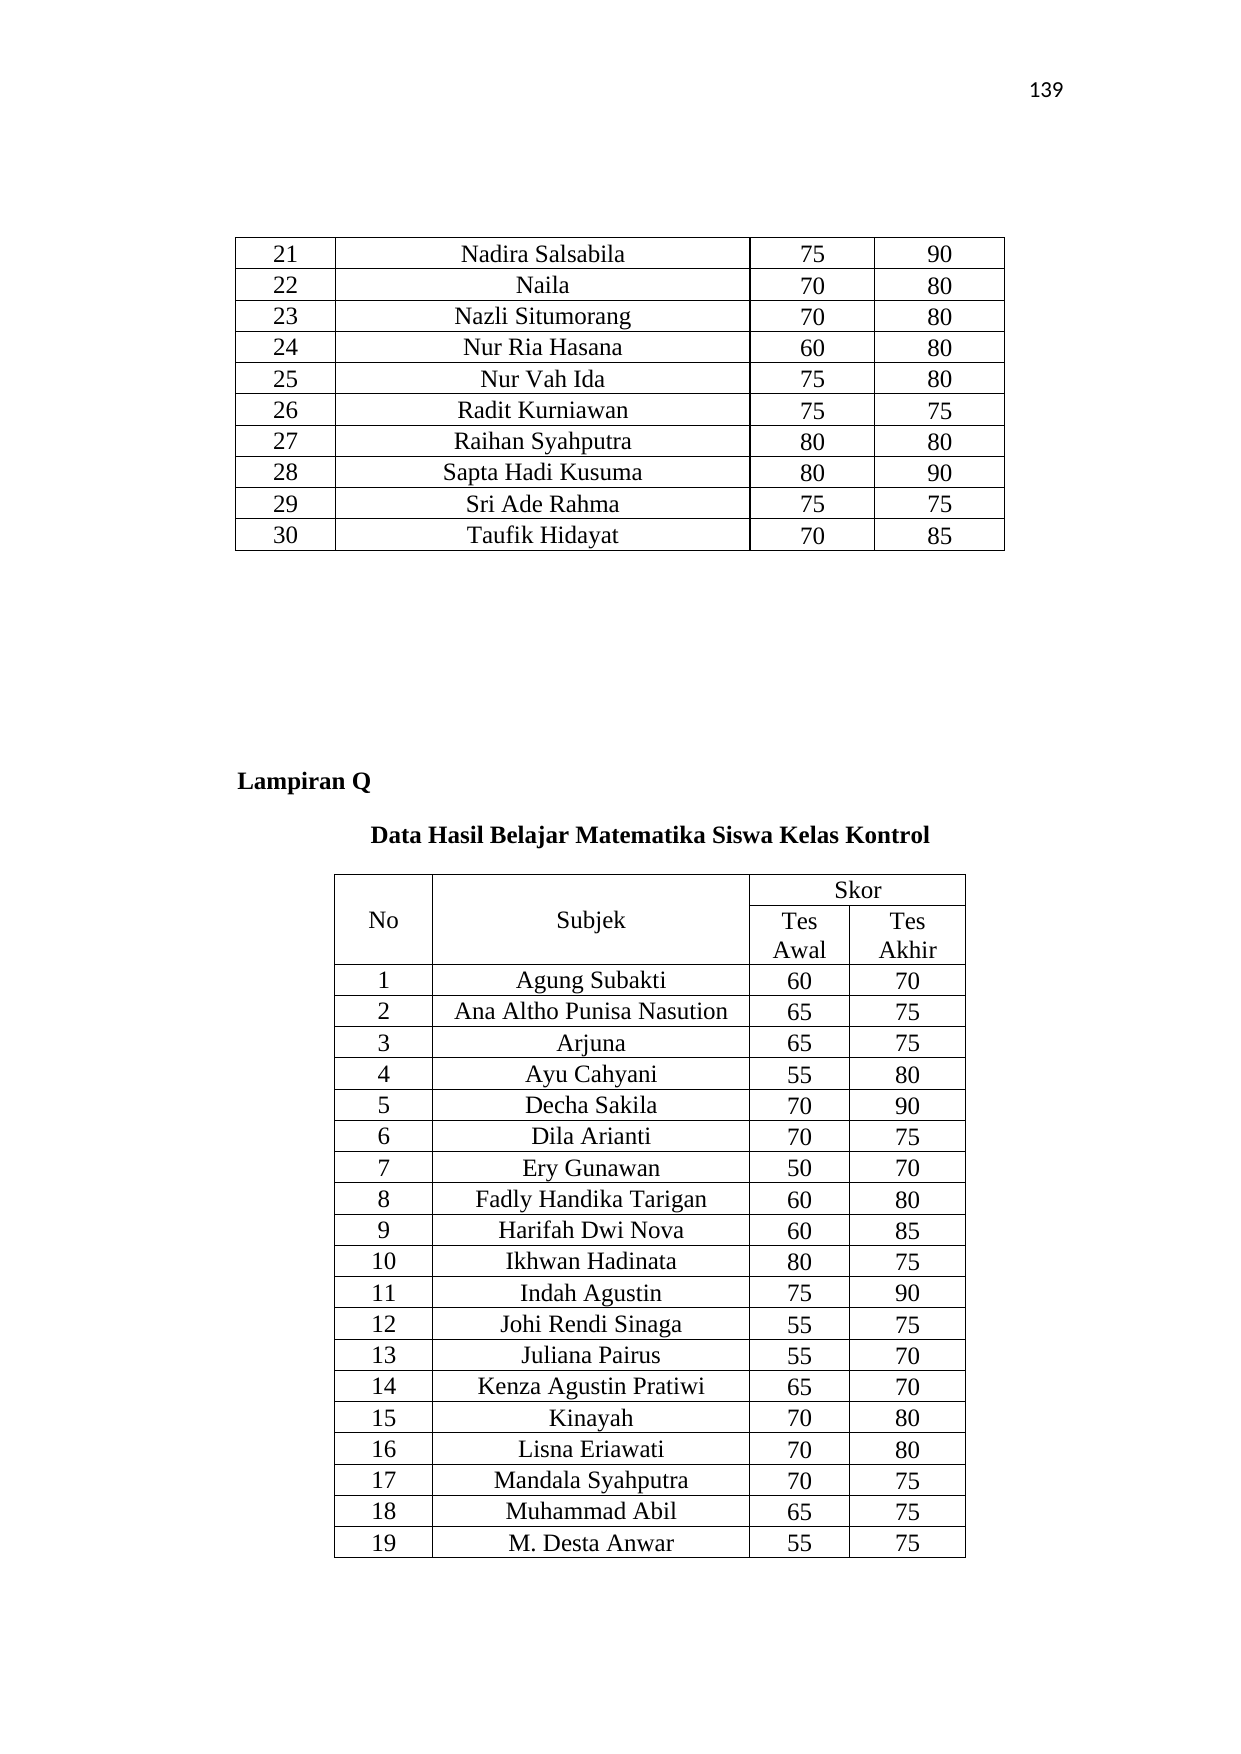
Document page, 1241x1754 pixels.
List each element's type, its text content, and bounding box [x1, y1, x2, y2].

table_cell 80 [850, 1402, 965, 1432]
table_cell 3 [335, 1027, 432, 1057]
table_cell 13 [335, 1340, 432, 1370]
table_cell Muhammad Abil [433, 1496, 749, 1526]
table_cell 75 [850, 996, 965, 1026]
table_cell 75 [750, 1277, 849, 1307]
table_cell 70 [850, 1371, 965, 1401]
table_cell 80 [850, 1183, 965, 1213]
table_cell Radit Kurniawan [336, 394, 749, 424]
table_cell 55 [750, 1340, 849, 1370]
table_cell 23 [236, 301, 335, 331]
table_cell 60 [750, 965, 849, 995]
table_cell Fadly Handika Tarigan [433, 1183, 749, 1213]
table_cell 75 [850, 1527, 965, 1557]
table_cell 80 [875, 332, 1004, 362]
table_cell 4 [335, 1058, 432, 1088]
table_cell 75 [850, 1246, 965, 1276]
table_header No [335, 875, 432, 963]
table_cell 70 [751, 519, 874, 549]
table_cell 90 [875, 238, 1004, 268]
table_cell 80 [751, 457, 874, 487]
table_cell Ana Altho Punisa Nasution [433, 996, 749, 1026]
table_cell 8 [335, 1183, 432, 1213]
table_cell 70 [750, 1433, 849, 1463]
table_cell 80 [750, 1246, 849, 1276]
table_cell 80 [850, 1433, 965, 1463]
table_cell 70 [751, 301, 874, 331]
table_cell 55 [750, 1308, 849, 1338]
table_cell 30 [236, 519, 335, 549]
table_cell 75 [751, 363, 874, 393]
table_cell Juliana Pairus [433, 1340, 749, 1370]
table_cell 70 [751, 269, 874, 299]
table_cell 85 [875, 519, 1004, 549]
table_cell M. Desta Anwar [433, 1527, 749, 1557]
table_cell 90 [850, 1277, 965, 1307]
table_cell 80 [875, 269, 1004, 299]
table_cell Ery Gunawan [433, 1152, 749, 1182]
table_cell 65 [750, 996, 849, 1026]
table_cell Nadira Salsabila [336, 238, 749, 268]
table_cell 25 [236, 363, 335, 393]
text Lampiran Q [237, 766, 1063, 795]
table_cell 17 [335, 1465, 432, 1495]
table_cell Indah Agustin [433, 1277, 749, 1307]
table_cell 70 [750, 1465, 849, 1495]
table_cell 10 [335, 1246, 432, 1276]
table_cell 80 [751, 426, 874, 456]
table_cell 75 [850, 1121, 965, 1151]
table_cell 27 [236, 426, 335, 456]
table_cell 18 [335, 1496, 432, 1526]
table_cell Tes Awal [750, 906, 849, 963]
table_cell Ayu Cahyani [433, 1058, 749, 1088]
table_cell 80 [875, 426, 1004, 456]
table_cell 75 [751, 394, 874, 424]
table_cell 65 [750, 1371, 849, 1401]
table_cell Lisna Eriawati [433, 1433, 749, 1463]
table_cell 28 [236, 457, 335, 487]
table_cell 15 [335, 1402, 432, 1432]
table_cell 6 [335, 1121, 432, 1151]
table_cell 80 [875, 363, 1004, 393]
table_cell 70 [750, 1090, 849, 1120]
table_cell 55 [750, 1058, 849, 1088]
table_cell 12 [335, 1308, 432, 1338]
table_cell 60 [751, 332, 874, 362]
text Data Hasil Belajar Matematika Siswa Kelas Kontrol [237, 820, 1063, 848]
table_cell 70 [850, 1152, 965, 1182]
table_cell Raihan Syahputra [336, 426, 749, 456]
table_cell Agung Subakti [433, 965, 749, 995]
table_cell 75 [850, 1465, 965, 1495]
table_cell 70 [750, 1402, 849, 1432]
table_cell 65 [750, 1027, 849, 1057]
table_cell 16 [335, 1433, 432, 1463]
table_cell 14 [335, 1371, 432, 1401]
table_cell 55 [750, 1527, 849, 1557]
table_cell Arjuna [433, 1027, 749, 1057]
table_cell 50 [750, 1152, 849, 1182]
table_cell 75 [875, 394, 1004, 424]
table_cell Dila Arianti [433, 1121, 749, 1151]
table_cell Mandala Syahputra [433, 1465, 749, 1495]
table_cell 2 [335, 996, 432, 1026]
table_cell 80 [875, 301, 1004, 331]
table_cell Sapta Hadi Kusuma [336, 457, 749, 487]
table_cell 75 [751, 488, 874, 518]
table_header Subjek [433, 875, 749, 963]
table_cell 70 [850, 1340, 965, 1370]
table_cell 19 [335, 1527, 432, 1557]
table_header Skor [750, 875, 965, 905]
table_cell 7 [335, 1152, 432, 1182]
table_cell Naila [336, 269, 749, 299]
table_cell Tes Akhir [850, 906, 965, 963]
table_cell Taufik Hidayat [336, 519, 749, 549]
table_cell 75 [751, 238, 874, 268]
table_cell Kenza Agustin Pratiwi [433, 1371, 749, 1401]
table_cell Ikhwan Hadinata [433, 1246, 749, 1276]
table_cell 22 [236, 269, 335, 299]
table_cell 80 [850, 1058, 965, 1088]
table_cell Harifah Dwi Nova [433, 1215, 749, 1245]
table_cell 26 [236, 394, 335, 424]
table_cell Decha Sakila [433, 1090, 749, 1120]
table_cell 90 [850, 1090, 965, 1120]
table_cell Nur Vah Ida [336, 363, 749, 393]
table_cell 70 [750, 1121, 849, 1151]
table_cell Nazli Situmorang [336, 301, 749, 331]
table_cell 75 [850, 1496, 965, 1526]
table_cell 70 [850, 965, 965, 995]
table_cell Kinayah [433, 1402, 749, 1432]
table_cell 21 [236, 238, 335, 268]
table_cell 60 [750, 1183, 849, 1213]
table_cell 75 [850, 1308, 965, 1338]
table_cell Johi Rendi Sinaga [433, 1308, 749, 1338]
table_cell 75 [875, 488, 1004, 518]
table_cell 29 [236, 488, 335, 518]
table_cell 85 [850, 1215, 965, 1245]
table_cell 65 [750, 1496, 849, 1526]
table_cell 90 [875, 457, 1004, 487]
table_cell 75 [850, 1027, 965, 1057]
table_cell 9 [335, 1215, 432, 1245]
table_cell 11 [335, 1277, 432, 1307]
table_cell Sri Ade Rahma [336, 488, 749, 518]
table_cell 60 [750, 1215, 849, 1245]
table_cell 5 [335, 1090, 432, 1120]
table_cell 1 [335, 965, 432, 995]
table_cell Nur Ria Hasana [336, 332, 749, 362]
table_cell 24 [236, 332, 335, 362]
